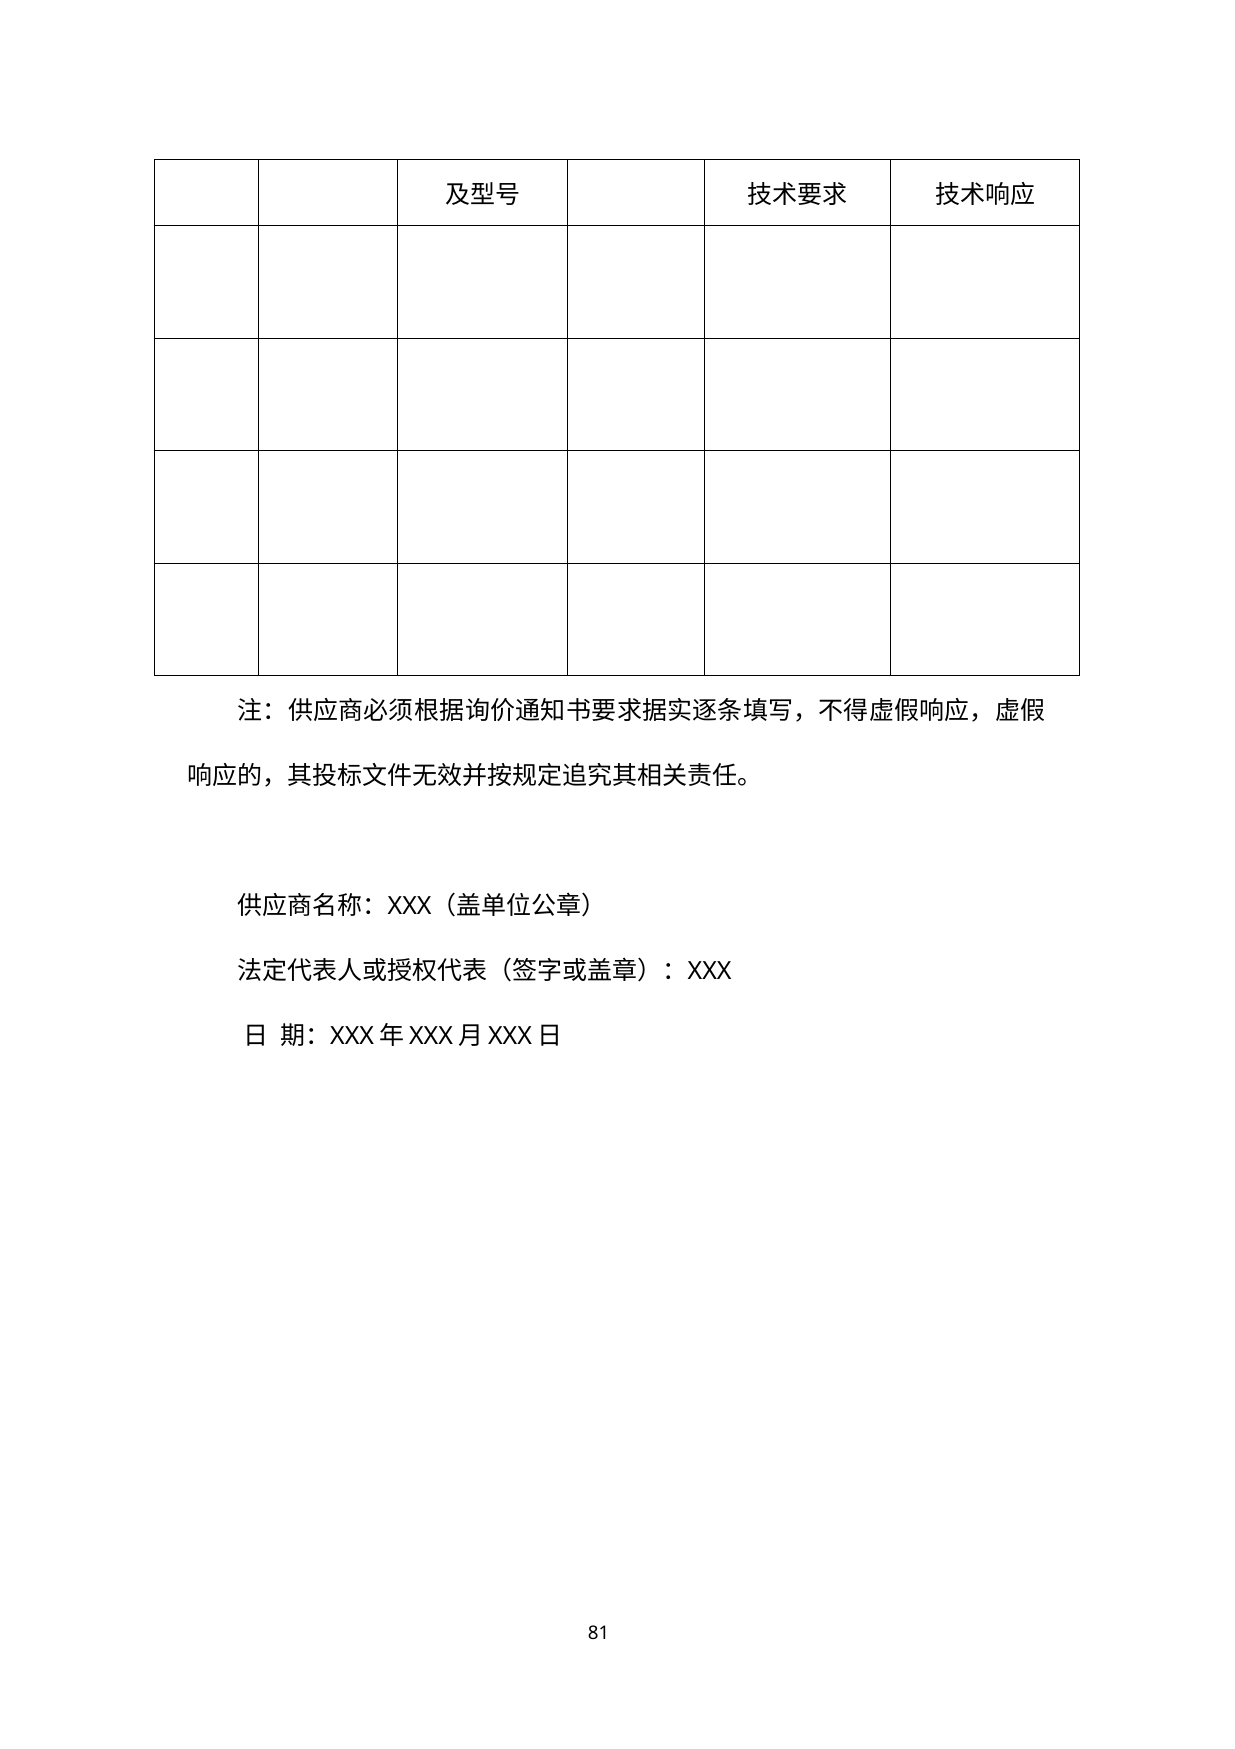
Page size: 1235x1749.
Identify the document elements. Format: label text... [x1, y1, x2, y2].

table_cell [705, 451, 890, 563]
table_header 采购文件 技术要求 [705, 160, 890, 225]
table_cell [891, 226, 1079, 338]
text 法定代表人或授权代表（签字或盖章）：XXX [187, 936, 1047, 1001]
table_header 所投品牌 及型号 [398, 160, 567, 225]
table_cell [259, 564, 397, 675]
table_cell [891, 451, 1079, 563]
table_header 序号 [155, 160, 258, 225]
table_header 投标文件 技术响应 [891, 160, 1079, 225]
table_cell [891, 339, 1079, 450]
table_cell [155, 339, 258, 450]
table_cell [398, 339, 567, 450]
table_cell [705, 339, 890, 450]
table_cell [705, 564, 890, 675]
table_cell [568, 564, 704, 675]
table_cell [398, 451, 567, 563]
text 注：供应商必须根据询价通知书要求据实逐条填写，不得虚假响应，虚假响应的，其投标文件无效并按规定追究其相关责任。 [187, 676, 1047, 806]
text 日 期：XXX年XXX月XXX日 [187, 1001, 1047, 1066]
table_cell [155, 226, 258, 338]
table_cell [155, 451, 258, 563]
table_cell [568, 451, 704, 563]
table_cell [398, 564, 567, 675]
table_header 数量 [568, 160, 704, 225]
table_cell [568, 339, 704, 450]
table_cell [259, 226, 397, 338]
table_cell [398, 226, 567, 338]
table_cell [891, 564, 1079, 675]
table_header 货物名称 [259, 160, 397, 225]
table_cell [155, 564, 258, 675]
table_cell [259, 451, 397, 563]
table_cell [705, 226, 890, 338]
table_cell [568, 226, 704, 338]
text 供应商名称：XXX（盖单位公章） [187, 871, 1047, 936]
table_cell [259, 339, 397, 450]
